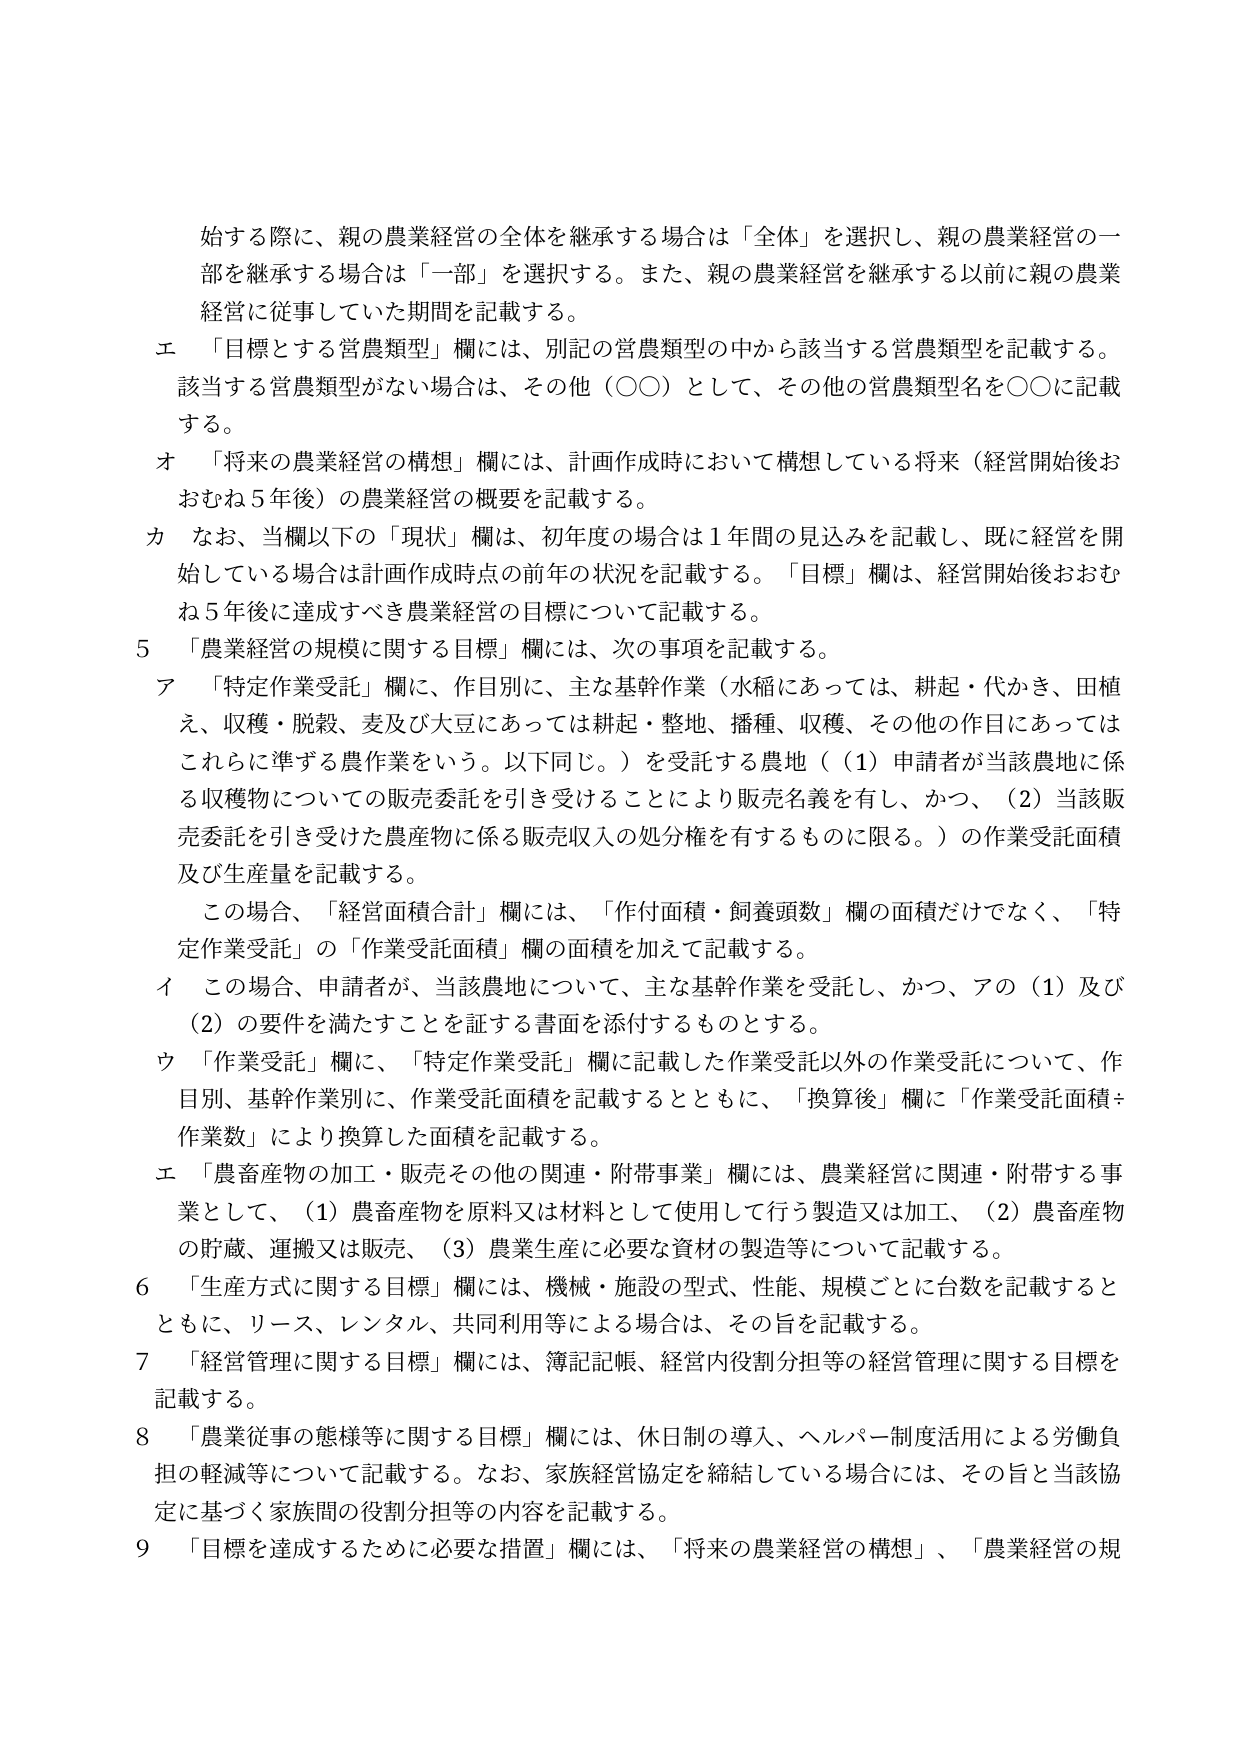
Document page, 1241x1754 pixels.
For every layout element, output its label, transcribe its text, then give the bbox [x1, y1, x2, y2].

text この場合、「経営面積合計」欄には、「作付面積・飼養頭数」欄の面積だけでなく、「特定作業受託」の「作業受託面積」欄の面積を加えて記載する。 [131, 892, 1125, 967]
text ５ 「農業経営の規模に関する目標」欄には、次の事項を記載する。 [131, 629, 1125, 667]
text オ 「将来の農業経営の構想」欄には、計画作成時において構想している将来（経営開始後おおむね５年後）の農業経営の概要を記載する。 [131, 442, 1125, 517]
text ウ 「作業受託」欄に、「特定作業受託」欄に記載した作業受託以外の作業受託について、作目別、基幹作業別に、作業受託面積を記載するとともに、「換算後」欄に「作業受託面積÷作業数」により換算した面積を記載する。 [131, 1042, 1125, 1154]
text イ この場合、申請者が、当該農地について、主な基幹作業を受託し、かつ、アの（1）及び（2）の要件を満たすことを証する書面を添付するものとする。 [131, 967, 1125, 1042]
text ア 「特定作業受託」欄に、作目別に、主な基幹作業（水稲にあっては、耕起・代かき、田植え、収穫・脱穀、麦及び大豆にあっては耕起・整地、播種、収穫、その他の作目にあってはこれらに準ずる農作業をいう。以下同じ。）を受託する農地（（1）申請者が当該農地に係る収穫物についての販売委託を引き受けることにより販売名義を有し、かつ、（2）当該販売委託を引き受けた農産物に係る販売収入の処分権を有するものに限る。）の作業受託面積及び生産量を記載する。 [131, 667, 1125, 892]
text エ 「目標とする営農類型」欄には、別記の営農類型の中から該当する営農類型を記載する。該当する営農類型がない場合は、その他（○○）として、その他の営農類型名を○○に記載する。 [131, 329, 1125, 442]
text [131, 217, 1125, 329]
text ８ 「農業従事の態様等に関する目標」欄には、休日制の導入、ヘルパー制度活用による労働負担の軽減等について記載する。なお、家族経営協定を締結している場合には、その旨と当該協定に基づく家族間の役割分担等の内容を記載する。 [131, 1417, 1125, 1529]
text カ なお、当欄以下の「現状」欄は、初年度の場合は１年間の見込みを記載し、既に経営を開始している場合は計画作成時点の前年の状況を記載する。「目標」欄は、経営開始後おおむね５年後に達成すべき農業経営の目標について記載する。 [131, 517, 1125, 629]
text エ 「農畜産物の加工・販売その他の関連・附帯事業」欄には、農業経営に関連・附帯する事業として、（1）農畜産物を原料又は材料として使用して行う製造又は加工、（2）農畜産物の貯蔵、運搬又は販売、（3）農業生産に必要な資材の製造等について記載する。 [131, 1154, 1125, 1267]
text ６ 「生産方式に関する目標」欄には、機械・施設の型式、性能、規模ごとに台数を記載するとともに、リース、レンタル、共同利用等による場合は、その旨を記載する。 [131, 1267, 1125, 1342]
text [131, 1529, 1125, 1567]
text ７ 「経営管理に関する目標」欄には、簿記記帳、経営内役割分担等の経営管理に関する目標を記載する。 [131, 1342, 1125, 1417]
